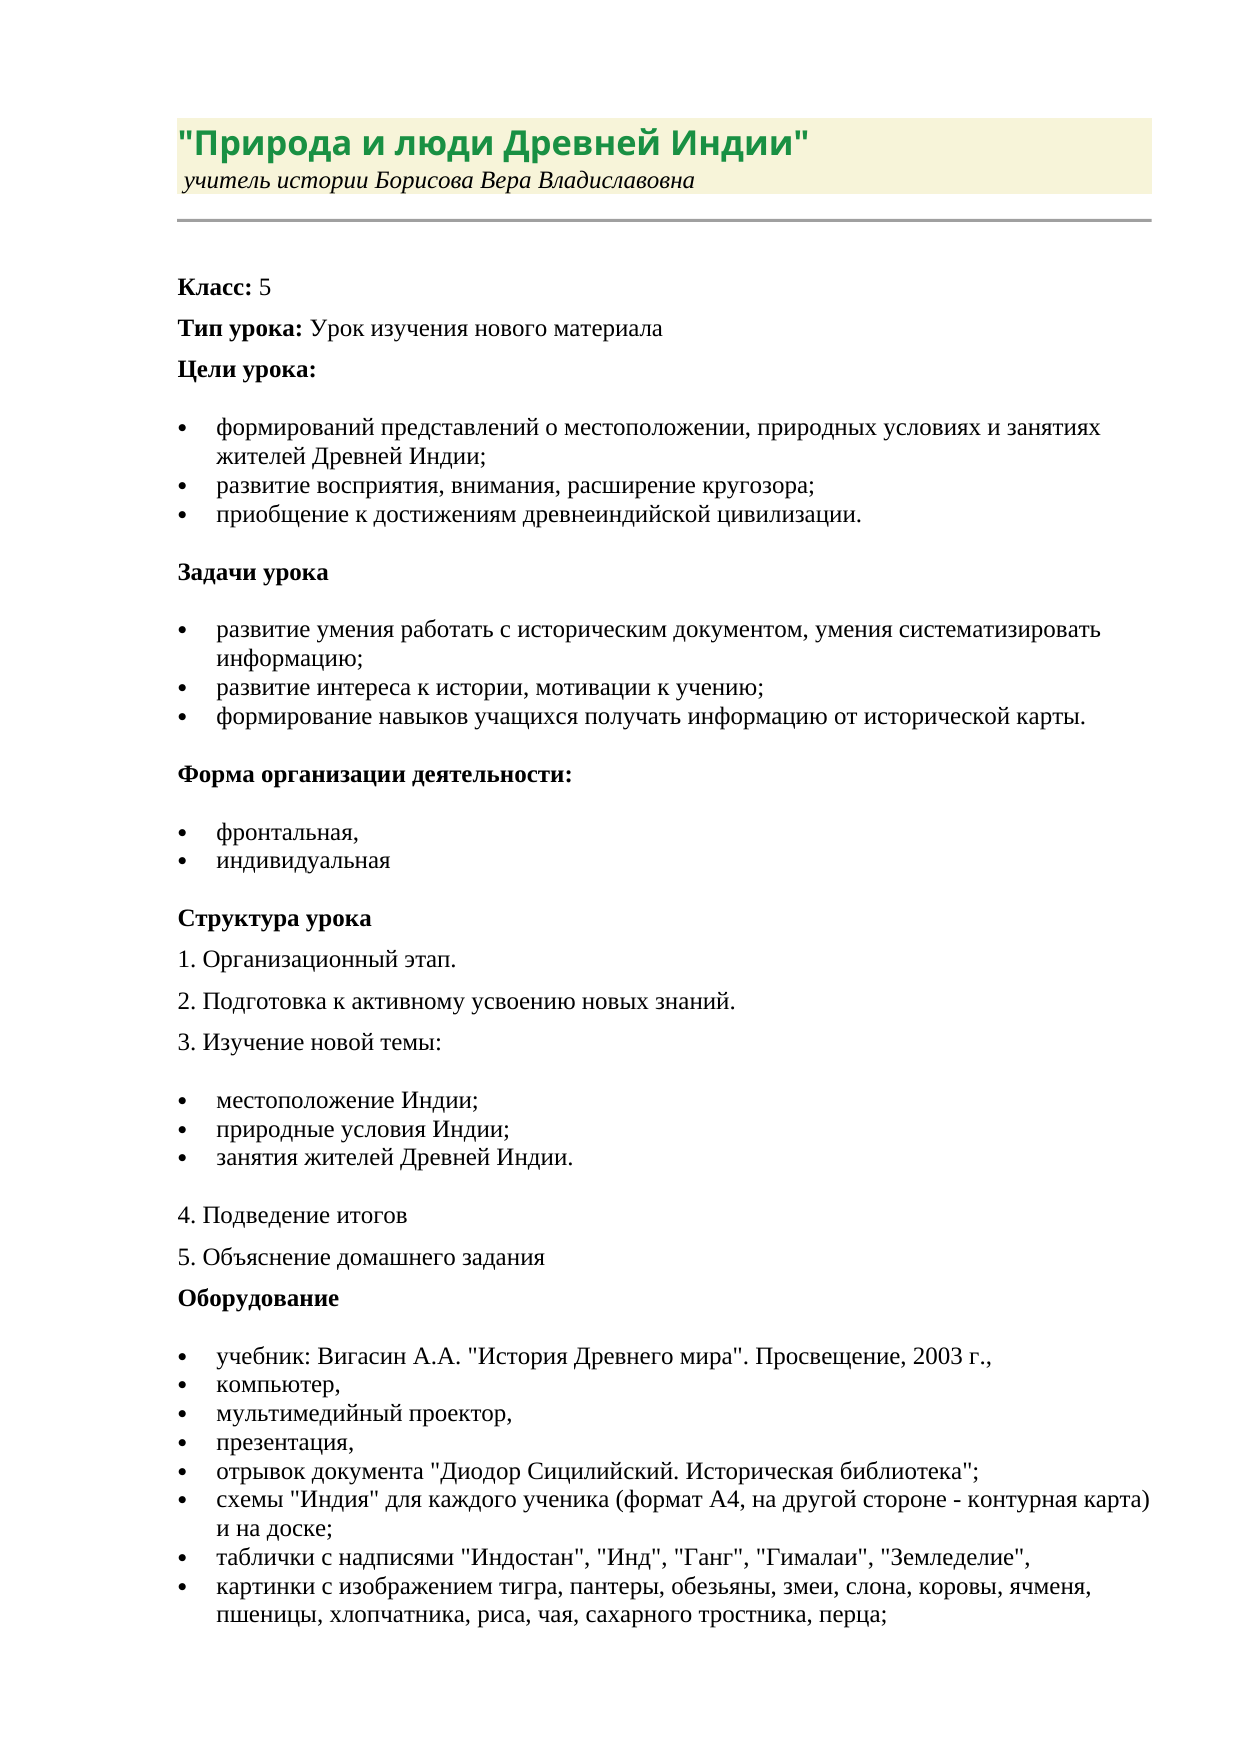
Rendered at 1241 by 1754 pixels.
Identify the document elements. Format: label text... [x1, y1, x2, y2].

text Тип урока: Урок изучения нового материала [177, 313, 1152, 342]
list отрывок документа "Диодор Сицилийский. Историческая библиотека"; [179, 1456, 1152, 1484]
list развитие умения работать с историческим документом, умения систематизировать информацию; [179, 614, 1152, 672]
list занятия жителей Древней Индии. [179, 1142, 1152, 1171]
text Оборудование [177, 1283, 1152, 1312]
list местоположение Индии; [179, 1085, 1152, 1114]
list схемы "Индия" для каждого ученика (формат А4, на другой стороне - контурная карта) и на доске; [179, 1484, 1152, 1542]
list таблички с надписями "Индостан", "Инд", "Ганг", "Гималаи", "Земледелие", [179, 1542, 1152, 1571]
list формирование навыков учащихся получать информацию от исторической карты. [179, 701, 1152, 729]
text Форма организации деятельности: [177, 759, 1152, 787]
list приобщение к достижениям древнеиндийской цивилизации. [179, 499, 1152, 527]
text 2. Подготовка к активному усвоению новых знаний. [177, 986, 1152, 1014]
text Цели урока: [177, 354, 1152, 383]
list картинки с изображением тигра, пантеры, обезьяны, змеи, слона, коровы, ячменя, пшеницы, хлопчатника, риса, чая, сахарного тростника, перца; [179, 1571, 1152, 1628]
text 4. Подведение итогов [177, 1200, 1152, 1229]
list развитие интереса к истории, мотивации к учению; [179, 672, 1152, 701]
list формирований представлений о местоположении, природных условиях и занятиях жителей Древней Индии; [179, 412, 1152, 470]
text Структура урока [177, 903, 1152, 932]
text учитель истории Борисова Вера Владиславовна [177, 165, 1152, 194]
list фронтальная, [179, 817, 1152, 845]
text 5. Объяснение домашнего задания [177, 1242, 1152, 1270]
text Класс: 5 [177, 272, 1152, 301]
text "Природа и люди Древней Индии" [177, 118, 1152, 165]
text 3. Изучение новой темы: [177, 1027, 1152, 1056]
text Задачи урока [177, 557, 1152, 585]
list презентация, [179, 1427, 1152, 1456]
text 1. Организационный этап. [177, 944, 1152, 973]
list учебник: Вигасин А.А. "История Древнего мира". Просвещение, 2003 г., [179, 1341, 1152, 1369]
list индивидуальная [179, 845, 1152, 874]
list компьютер, [179, 1369, 1152, 1398]
list мультимедийный проектор, [179, 1398, 1152, 1427]
list развитие восприятия, внимания, расширение кругозора; [179, 470, 1152, 499]
list природные условия Индии; [179, 1114, 1152, 1142]
